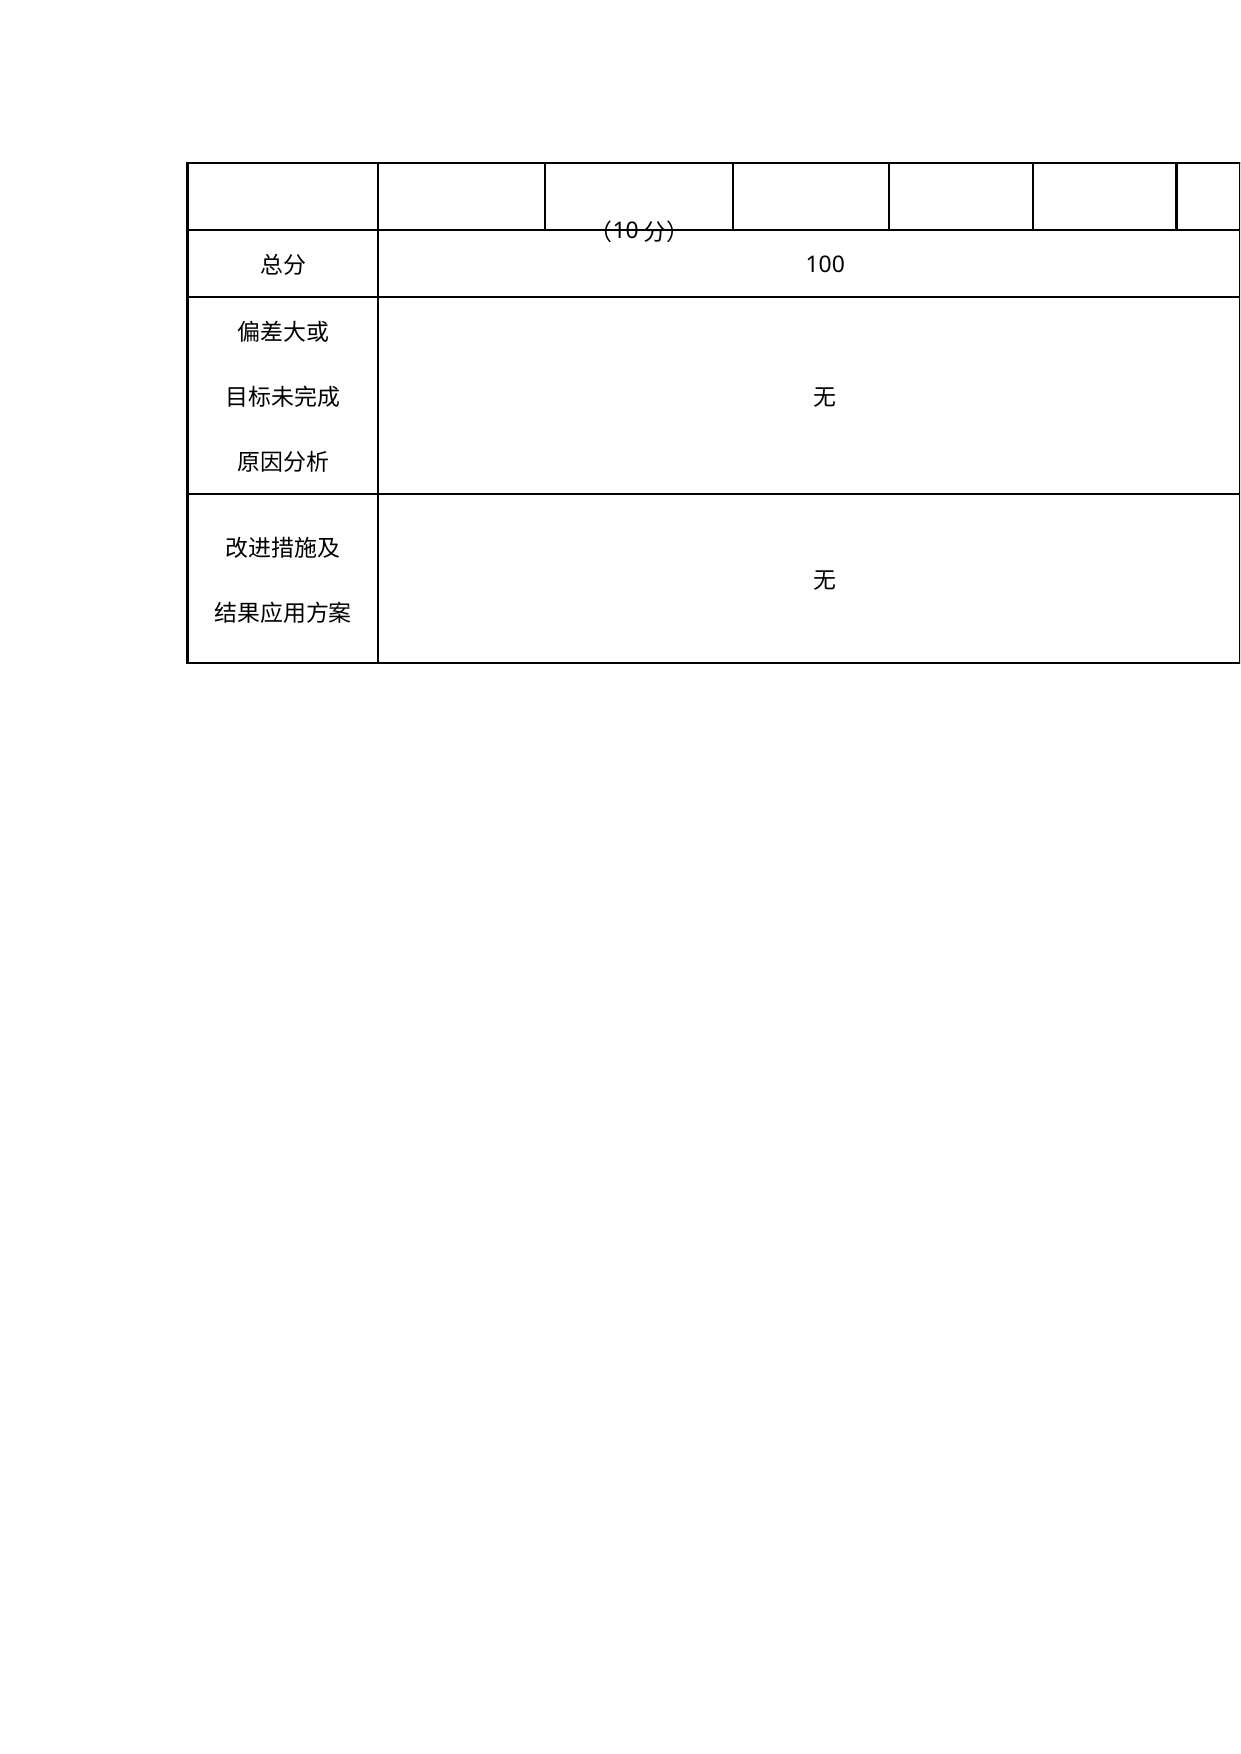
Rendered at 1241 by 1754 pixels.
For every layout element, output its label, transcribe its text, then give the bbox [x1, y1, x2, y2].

table_cell 无 [379, 298, 1239, 493]
table_cell 偏差大或 目标未完成 原因分析 [189, 298, 377, 493]
table_cell 无 [379, 495, 1239, 662]
table_cell 改进措施及 结果应用方案 [189, 495, 377, 662]
table_cell 100 [379, 231, 1239, 296]
table_cell 总分 [189, 231, 377, 296]
